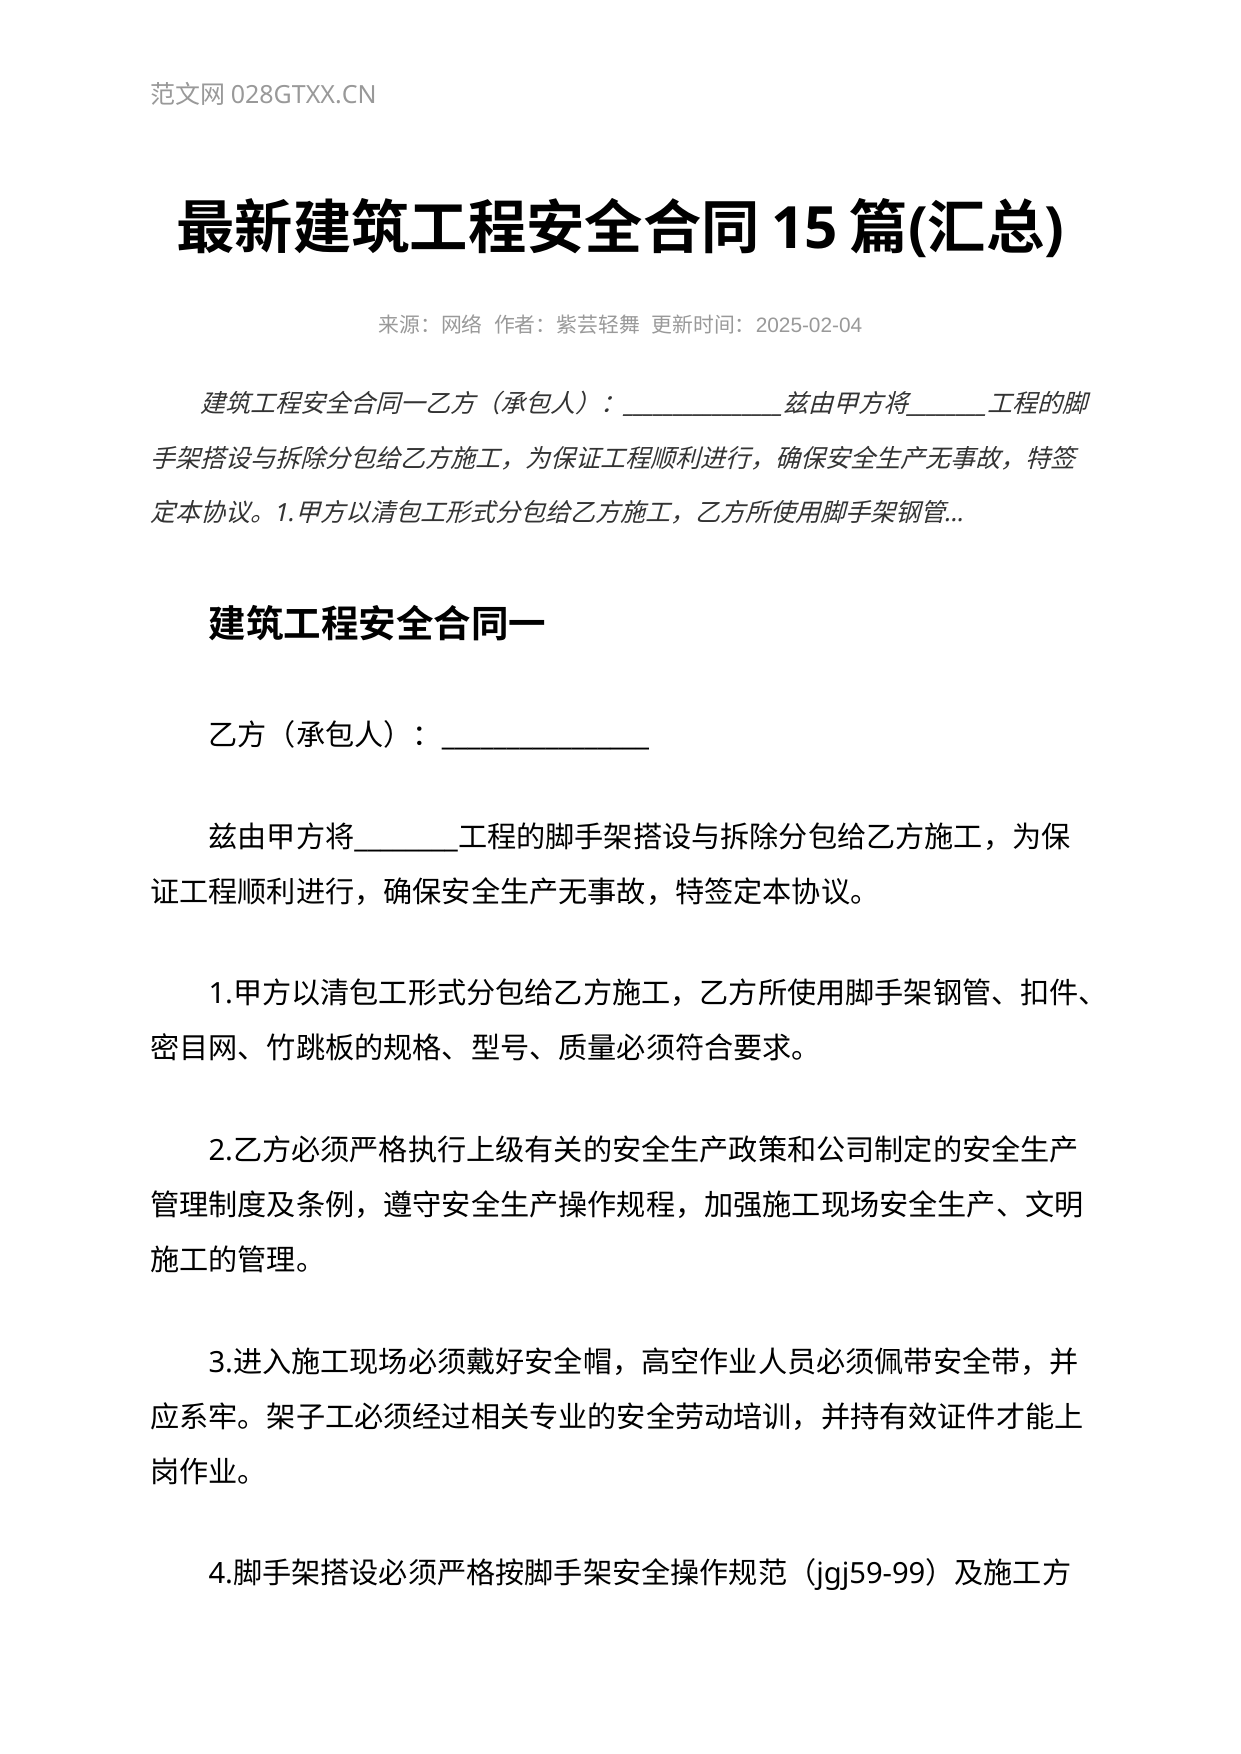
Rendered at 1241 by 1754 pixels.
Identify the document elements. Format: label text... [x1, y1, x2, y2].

text 兹由甲方将________工程的脚手架搭设与拆除分包给乙方施工，为保证工程顺利进行，确保安全生产无事故，特签定本协议。 [150, 813, 1090, 910]
subtitle 最新建筑工程安全合同15篇(汇总) [150, 181, 1090, 266]
text 建筑工程安全合同一 [150, 594, 1090, 648]
text 来源：网络 作者：紫芸轻舞 更新时间：2025-02-04 [150, 313, 1090, 337]
text 建筑工程安全合同一乙方（承包人）：________________兹由甲方将________工程的脚手架搭设与拆除分包给乙方施工，为保证工程顺利进行，确保安全生产无事故，特签定本协议。1.甲方以清包工形式分包给乙方施工，乙方所使用脚手架钢管... [150, 384, 1090, 529]
text 乙方（承包人）：________________ [150, 711, 1090, 753]
text 2.乙方必须严格执行上级有关的安全生产政策和公司制定的安全生产管理制度及条例，遵守安全生产操作规程，加强施工现场安全生产、文明施工的管理。 [150, 1127, 1090, 1279]
text 3.进入施工现场必须戴好安全帽，高空作业人员必须佩带安全带，并应系牢。架子工必须经过相关专业的安全劳动培训，并持有效证件才能上岗作业。 [150, 1338, 1090, 1491]
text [150, 1550, 1090, 1592]
text 1.甲方以清包工形式分包给乙方施工，乙方所使用脚手架钢管、扣件、密目网、竹跳板的规格、型号、质量必须符合要求。 [150, 970, 1090, 1067]
